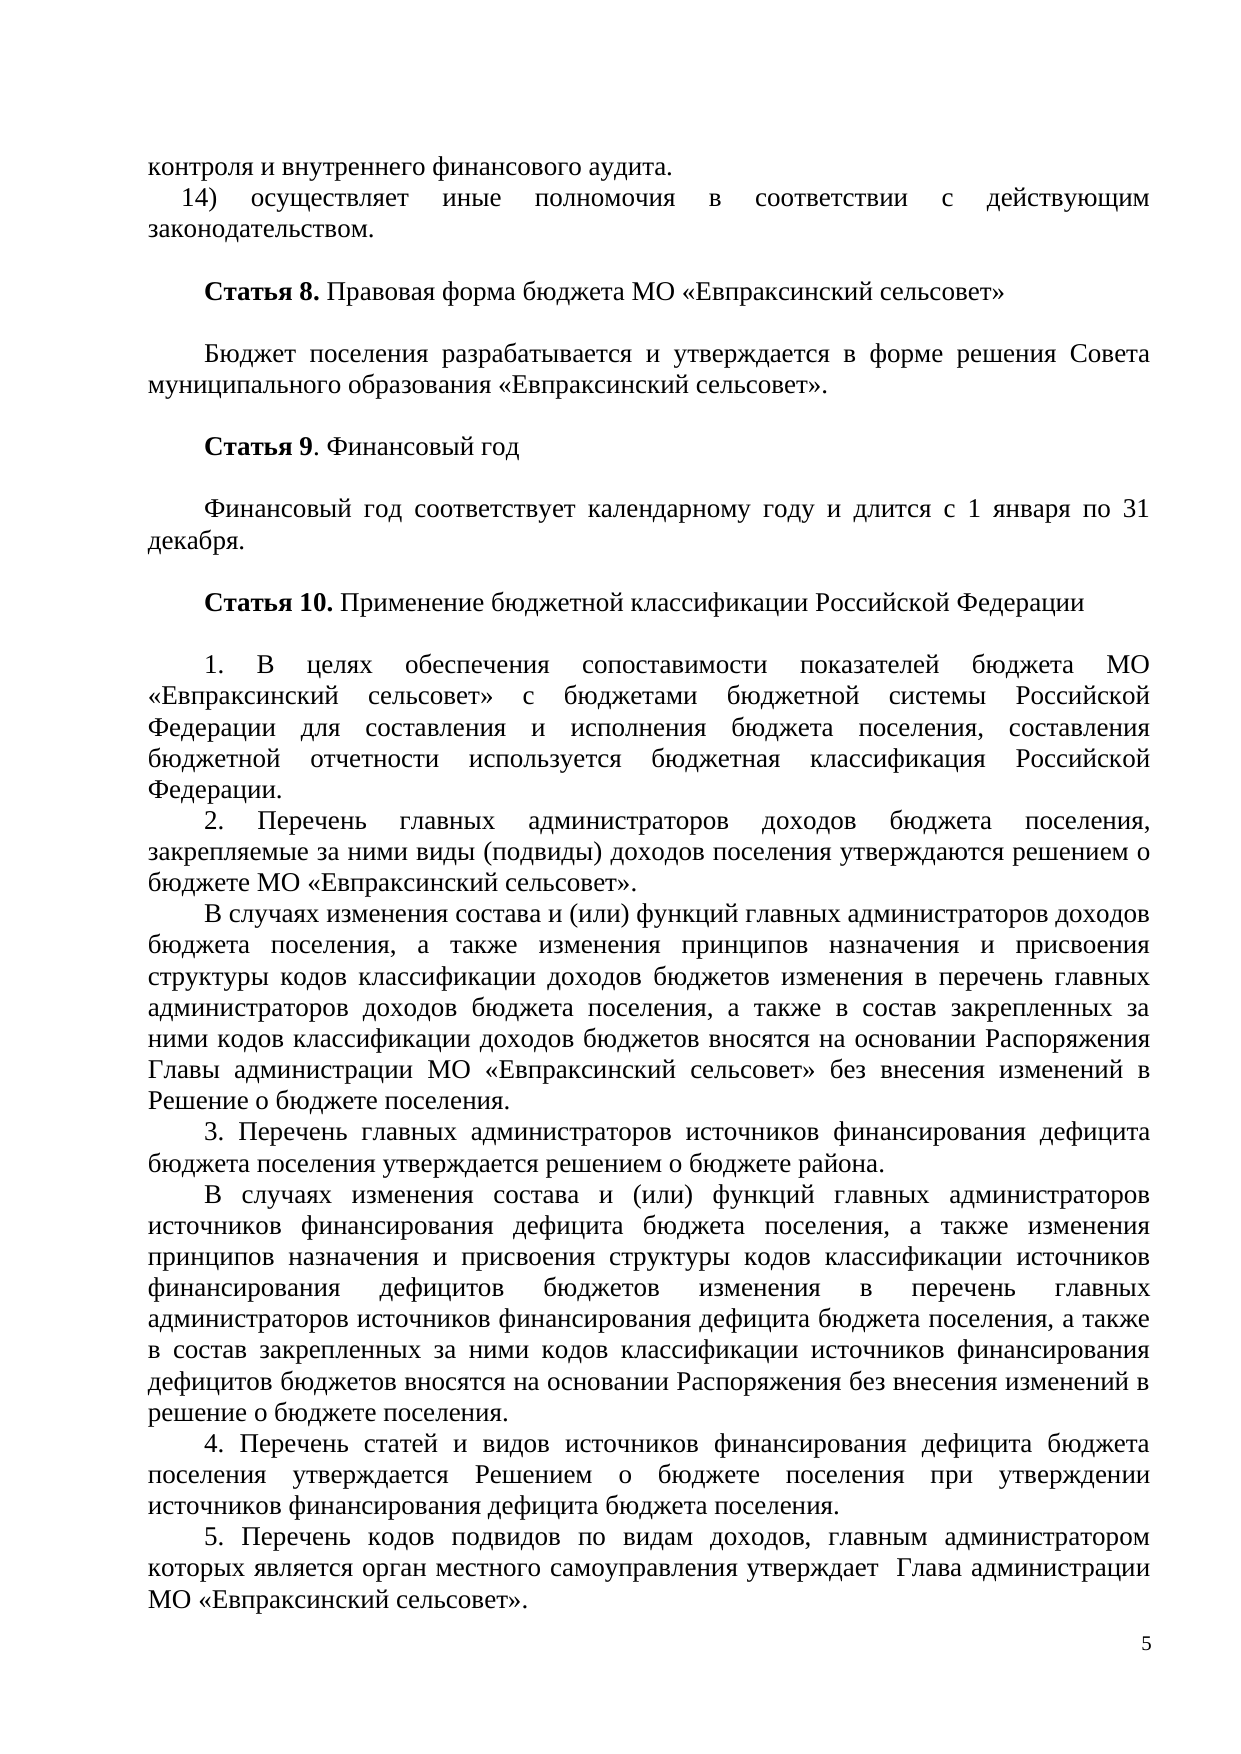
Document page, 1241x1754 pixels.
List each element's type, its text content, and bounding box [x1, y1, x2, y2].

text В случаях изменения состава и (или) функций главных администраторов источников финансирования дефицита бюджета поселения, а также изменения принципов назначения и присвоения структуры кодов классификации источников финансирования дефицитов бюджетов изменения в перечень главных администраторов источников финансирования дефицита бюджета поселения, а также в состав закрепленных за ними кодов классификации источников финансирования дефицитов бюджетов вносятся на основании Распоряжения без внесения изменений в решение о бюджете поселения. [148, 1178, 1151, 1427]
text 4. Перечень статей и видов источников финансирования дефицита бюджета поселения утверждается Решением о бюджете поселения при утверждении источников финансирования дефицита бюджета поселения. [148, 1427, 1151, 1520]
text 5. Перечень кодов подвидов по видам доходов, главным администратором которых является орган местного самоуправления утверждает Глава администрации МО «Евпраксинский сельсовет». [148, 1520, 1151, 1614]
text Статья 9. Финансовый год [148, 430, 1151, 461]
text 3. Перечень главных администраторов источников финансирования дефицита бюджета поселения утверждается решением о бюджете района. [148, 1116, 1151, 1178]
text Статья 10. Применение бюджетной классификации Российской Федерации [148, 586, 1151, 617]
text Бюджет поселения разрабатывается и утверждается в форме решения Совета муниципального образования «Евпраксинский сельсовет». [148, 337, 1151, 399]
text Финансовый год соответствует календарному году и длится с 1 января по 31 декабря. [148, 493, 1151, 555]
text 14) осуществляет иные полномочия в соответствии с действующим законодательством. [148, 181, 1151, 243]
text Статья 8. Правовая форма бюджета МО «Евпраксинский сельсовет» [148, 274, 1151, 306]
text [148, 150, 1151, 181]
text 2. Перечень главных администраторов доходов бюджета поселения, закрепляемые за ними виды (подвиды) доходов поселения утверждаются решением о бюджете МО «Евпраксинский сельсовет». [148, 804, 1151, 897]
text 1. В целях обеспечения сопоставимости показателей бюджета МО «Евпраксинский сельсовет» с бюджетами бюджетной системы Российской Федерации для составления и исполнения бюджета поселения, составления бюджетной отчетности используется бюджетная классификация Российской Федерации. [148, 648, 1151, 804]
text В случаях изменения состава и (или) функций главных администраторов доходов бюджета поселения, а также изменения принципов назначения и присвоения структуры кодов классификации доходов бюджетов изменения в перечень главных администраторов доходов бюджета поселения, а также в состав закрепленных за ними кодов классификации доходов бюджетов вносятся на основании Распоряжения Главы администрации МО «Евпраксинский сельсовет» без внесения изменений в Решение о бюджете поселения. [148, 897, 1151, 1116]
